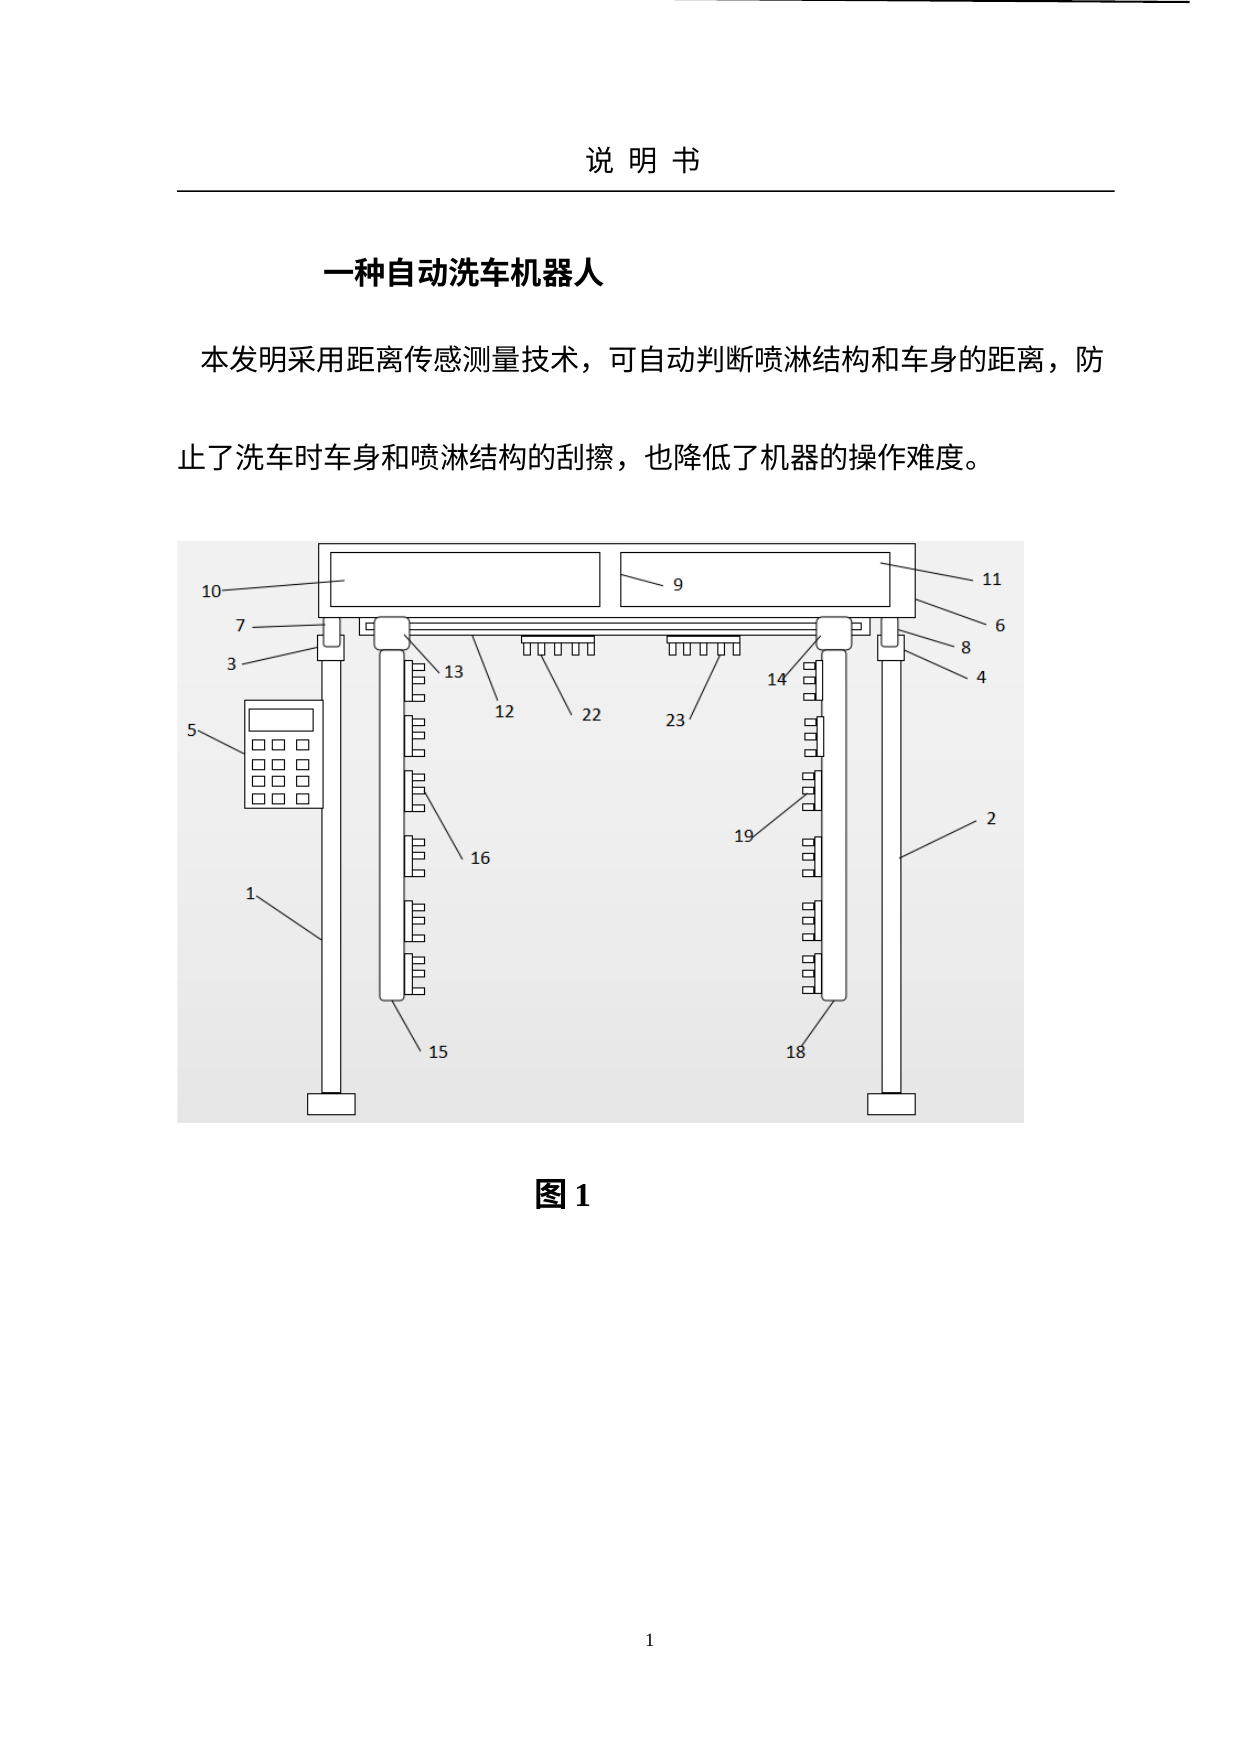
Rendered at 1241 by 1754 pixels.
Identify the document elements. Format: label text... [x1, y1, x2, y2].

text 图1 [177, 1159, 1122, 1224]
text 本发明采用距离传感测量技术，可自动判断喷淋结构和车身的距离，防止了洗车时车身和喷淋结构的刮擦，也降低了机器的操作难度。 [177, 326, 1122, 488]
text 一种自动洗车机器人 [177, 238, 1122, 303]
picture [177, 541, 1024, 1123]
text 说明书 [177, 126, 1122, 191]
